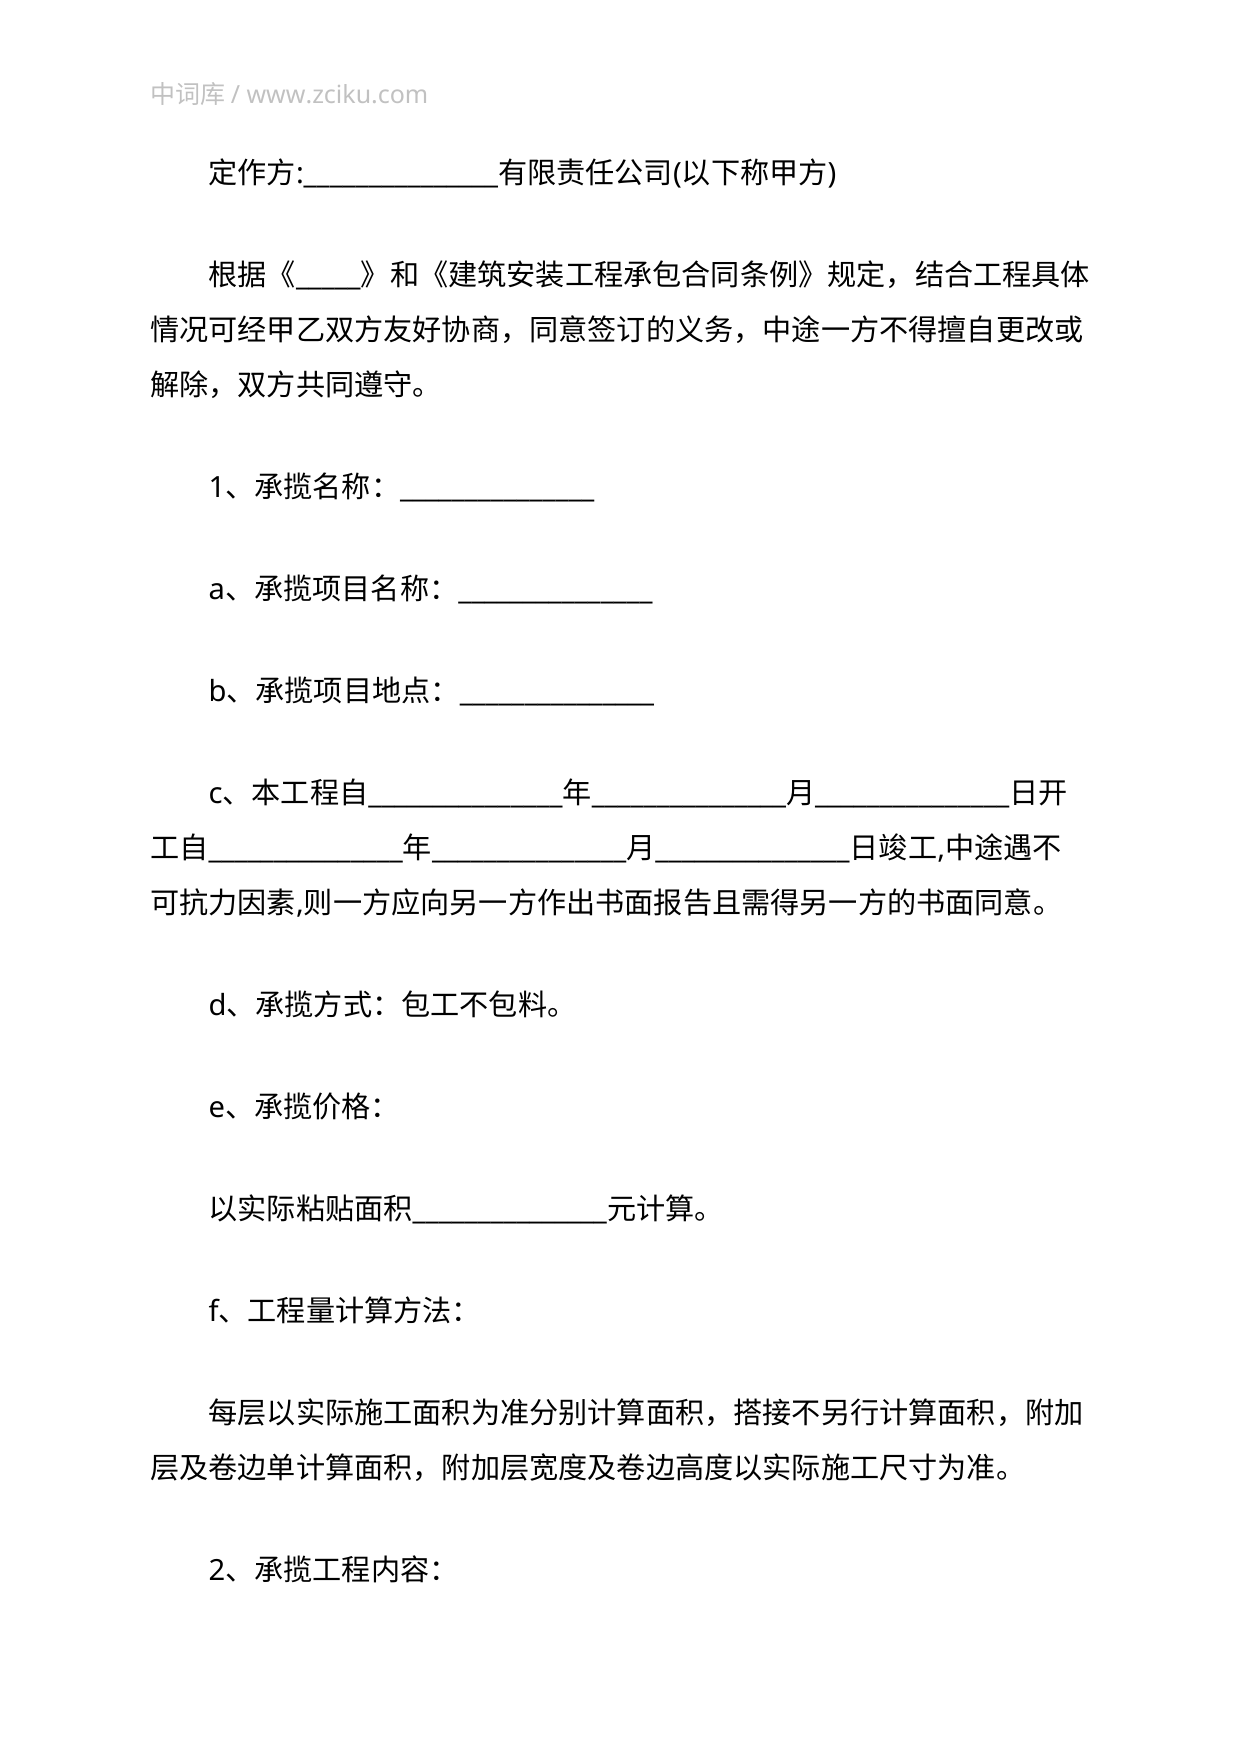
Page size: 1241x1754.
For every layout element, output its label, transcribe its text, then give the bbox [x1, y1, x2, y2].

text 2、承揽工程内容： [150, 1546, 1090, 1588]
text c、本工程自_______________年_______________月_______________日开工自_______________年_______________月_______________日竣工,中途遇不可抗力因素,则一方应向另一方作出书面报告且需得另一方的书面同意。 [150, 769, 1090, 922]
text a、承揽项目名称：_______________ [150, 566, 1090, 608]
text 以实际粘贴面积_______________元计算。 [150, 1186, 1090, 1228]
text e、承揽价格： [150, 1083, 1090, 1126]
text 定作方:_______________有限责任公司(以下称甲方) [150, 150, 1090, 192]
text 每层以实际施工面积为准分别计算面积，搭接不另行计算面积，附加层及卷边单计算面积，附加层宽度及卷边高度以实际施工尺寸为准。 [150, 1389, 1090, 1487]
text 根据《_____》和《建筑安装工程承包合同条例》规定，结合工程具体情况可经甲乙双方友好协商，同意签订的义务，中途一方不得擅自更改或解除，双方共同遵守。 [150, 252, 1090, 404]
text d、承揽方式：包工不包料。 [150, 982, 1090, 1024]
text 1、承揽名称：_______________ [150, 464, 1090, 506]
text b、承揽项目地点：_______________ [150, 668, 1090, 710]
text f、工程量计算方法： [150, 1287, 1090, 1330]
